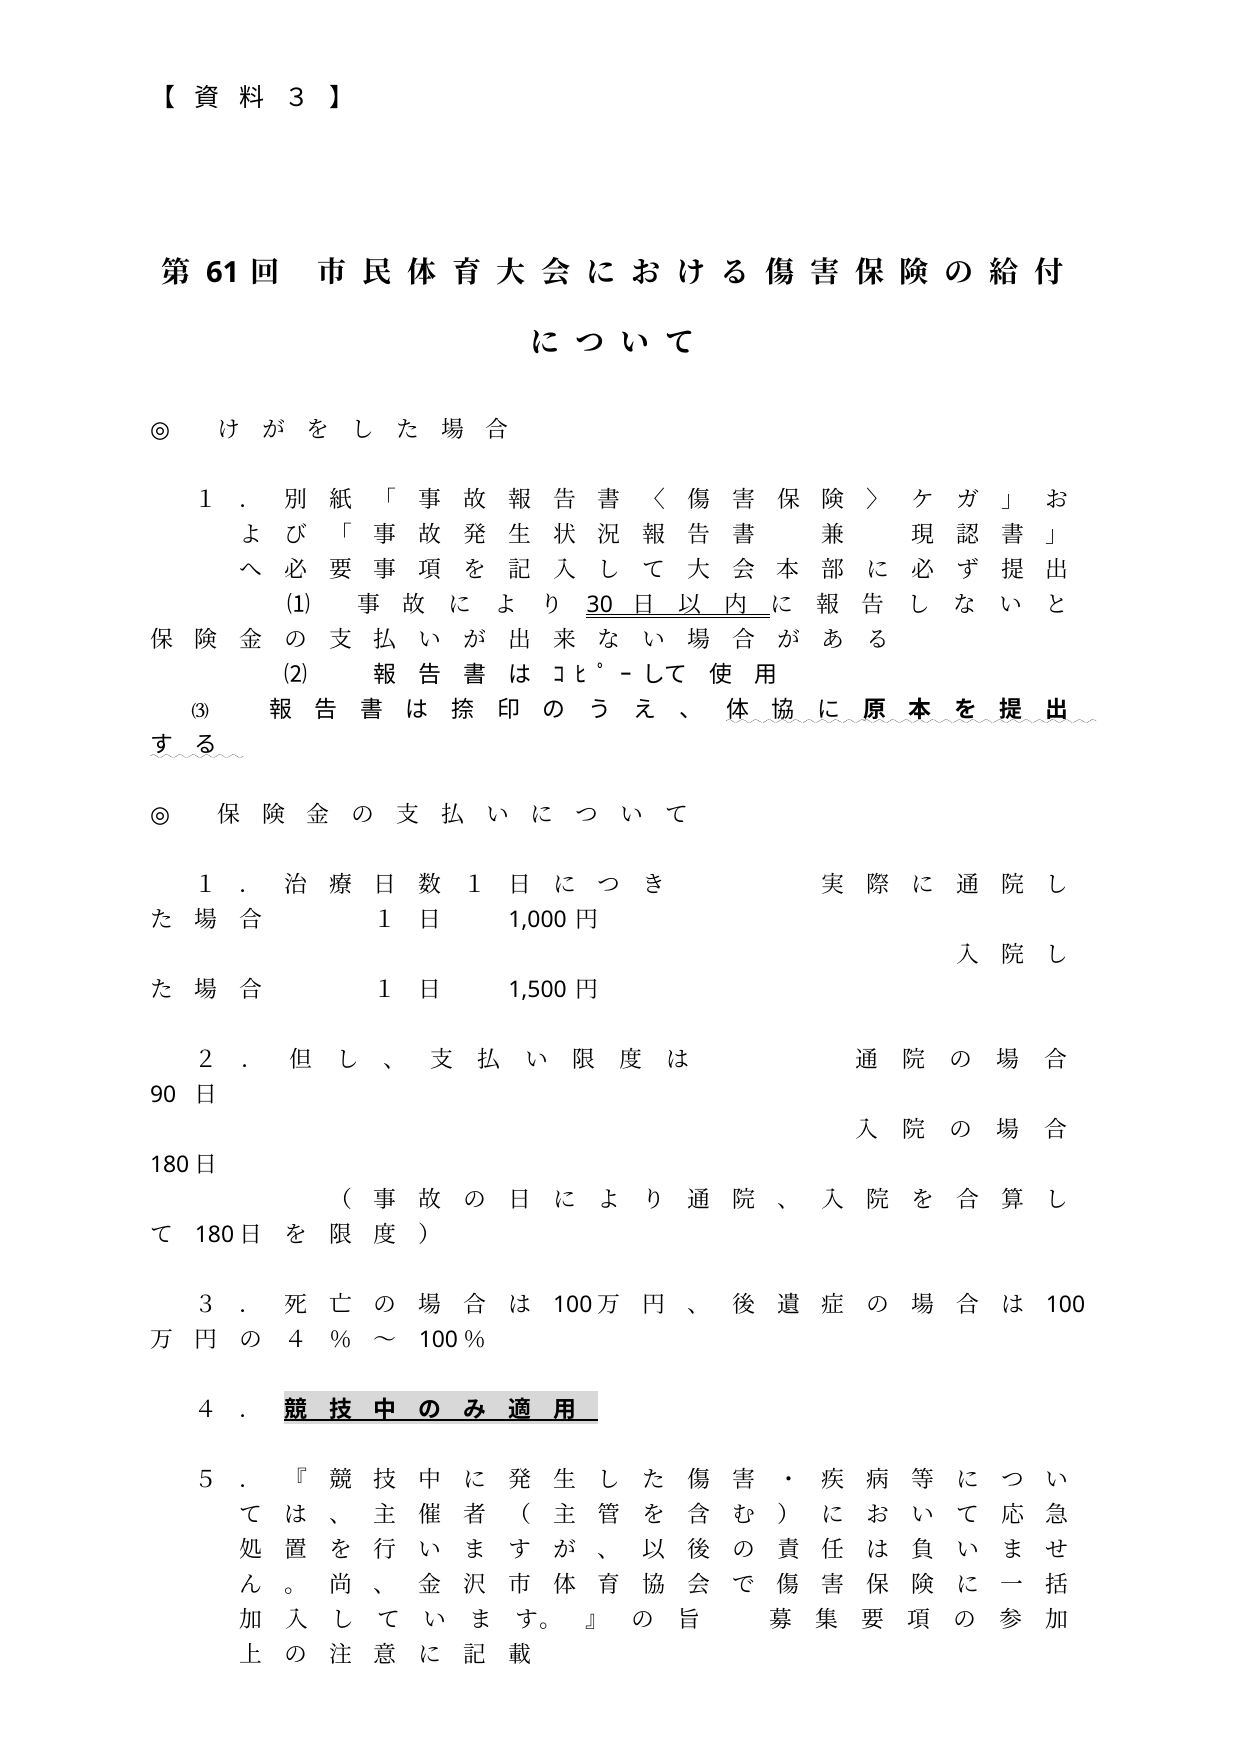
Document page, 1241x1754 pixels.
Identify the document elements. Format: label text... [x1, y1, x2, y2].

text １．治療日数１日につき 実際に通院した場合 １日 1,000円 [150, 865, 1090, 935]
text 入院の場合 180日 [150, 1110, 1090, 1180]
text ⑶ 報告書は捺印のうえ、体協に原本を提出する [150, 690, 1090, 760]
text 入院した場合 １日 1,500円 [150, 935, 1090, 1005]
text ５．『競技中に発生した傷害・疾病等については、主催者（主管を含む）において応急処置を行いますが、以後の責任は負いません。尚、金沢市体育協会で傷害保険に一括加入しています。』の旨 募集要項の参加上の注意に記載 [172, 1460, 1090, 1670]
text 【資料３】 [150, 60, 1090, 130]
text 第61回 市民体育大会における傷害保険の給付について [150, 235, 1090, 375]
text ◎ 保険金の支払いについて [150, 795, 1090, 830]
text ４．競技中のみ適用 [150, 1390, 1090, 1425]
text （事故の日により通院、入院を合算して180日を限度） [150, 1180, 1090, 1250]
text ⑵ 報告書はｺﾋﾟｰして使用 [150, 655, 1090, 690]
text ◎ けがをした場合 [150, 410, 1090, 445]
text ３．死亡の場合は100万円、後遺症の場合は100万円の４％～100％ [150, 1285, 1090, 1355]
text ２．但し、支払い限度は 通院の場合 90日 [150, 1040, 1090, 1110]
text ⑴ 事故により30日以内に報告しないと保険金の支払いが出来ない場合がある [150, 585, 1090, 655]
text １．別紙「事故報告書〈傷害保険〉ケガ」および「事故発生状況報告書 兼 現認書」へ必要事項を記入して大会本部に必ず提出 [172, 480, 1090, 585]
